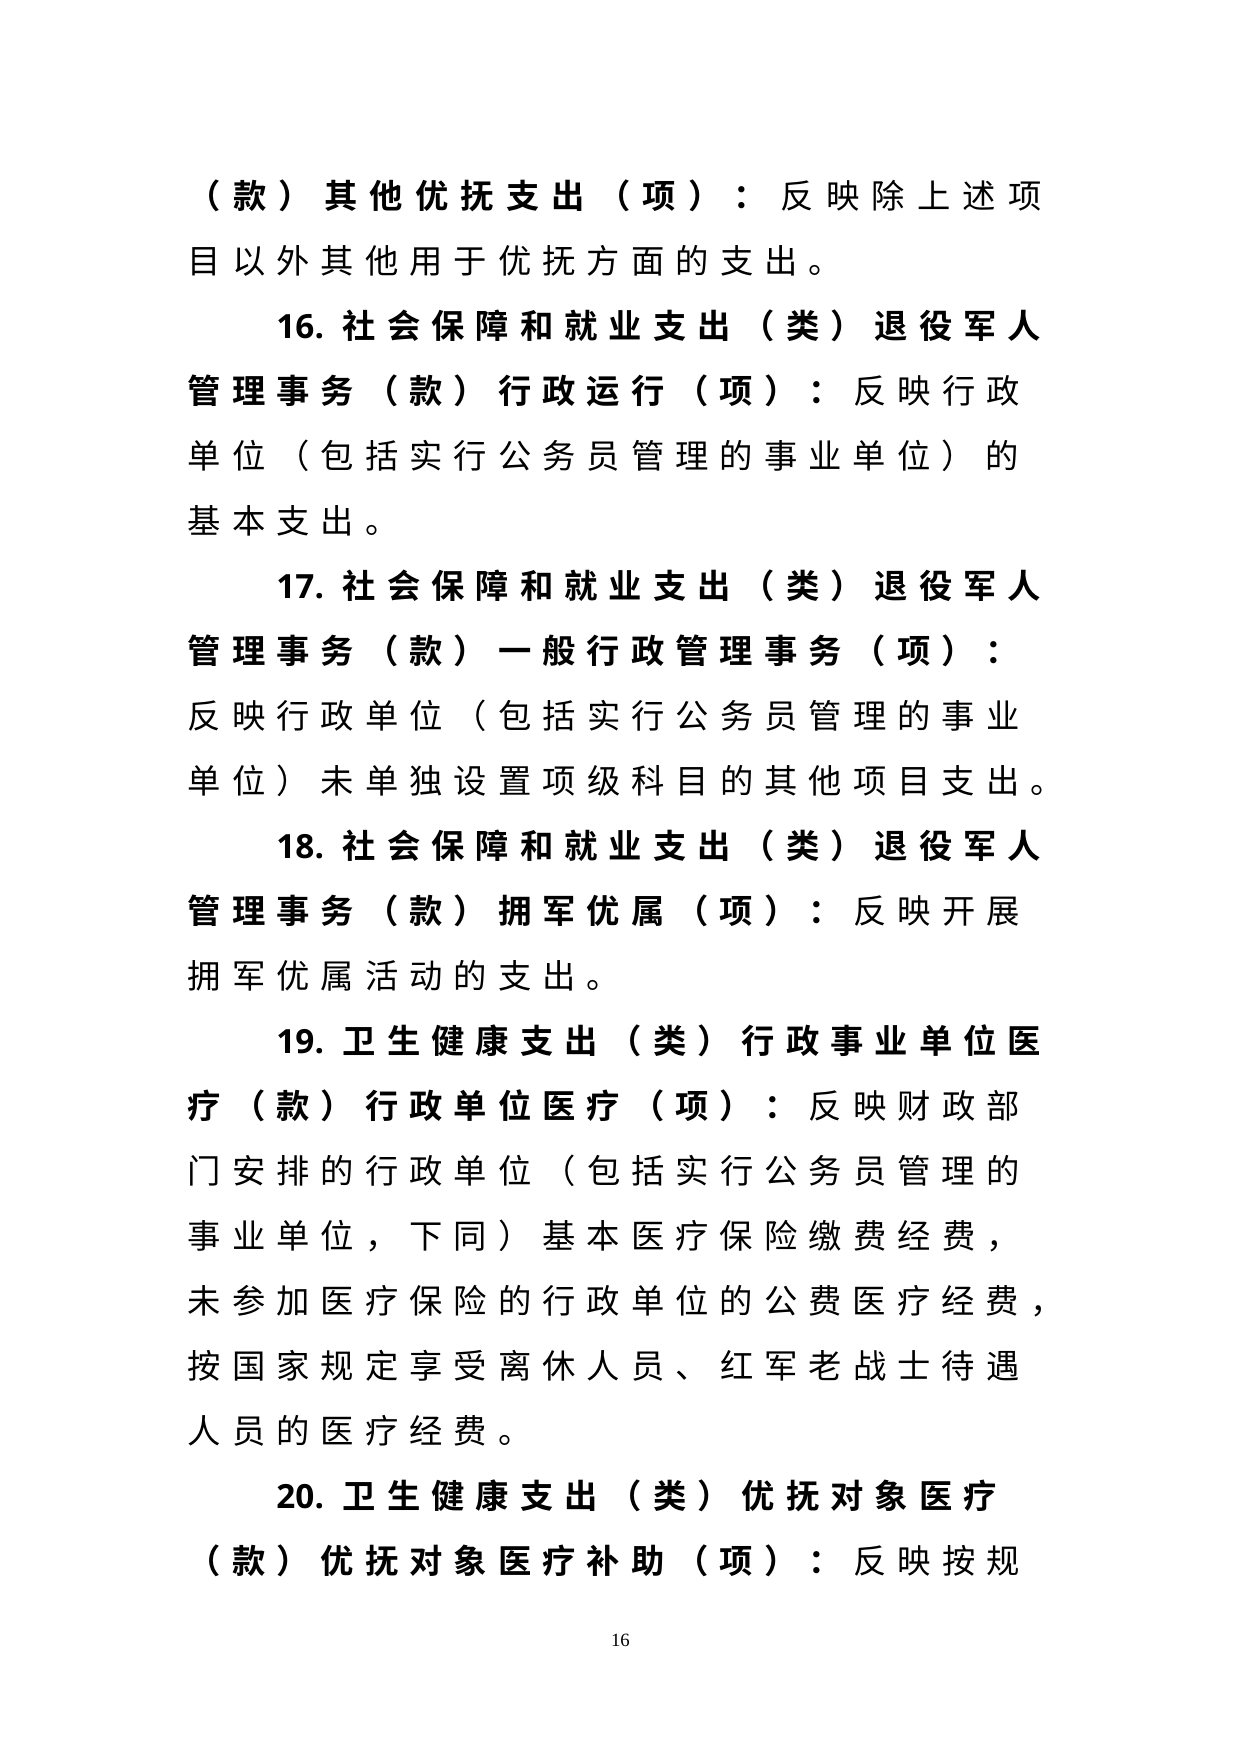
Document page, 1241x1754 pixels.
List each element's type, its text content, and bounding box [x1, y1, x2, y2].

text 18.社会保障和就业支出（类）退役军人管理事务（款）拥军优属（项）：反映开展拥军优属活动的支出。 [187, 812, 1053, 1007]
text 16.社会保障和就业支出（类）退役军人管理事务（款）行政运行（项）：反映行政单位（包括实行公务员管理的事业单位）的基本支出。 [187, 292, 1053, 552]
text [187, 1462, 1053, 1592]
text 19.卫生健康支出（类）行政事业单位医疗（款）行政单位医疗（项）：反映财政部门安排的行政单位（包括实行公务员管理的事业单位，下同）基本医疗保险缴费经费，未参加医疗保险的行政单位的公费医疗经费，按国家规定享受离休人员、红军老战士待遇人员的医疗经费。 [187, 1007, 1053, 1462]
text 17.社会保障和就业支出（类）退役军人管理事务（款）一般行政管理事务（项）：反映行政单位（包括实行公务员管理的事业单位）未单独设置项级科目的其他项目支出。 [187, 552, 1053, 812]
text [187, 162, 1053, 292]
